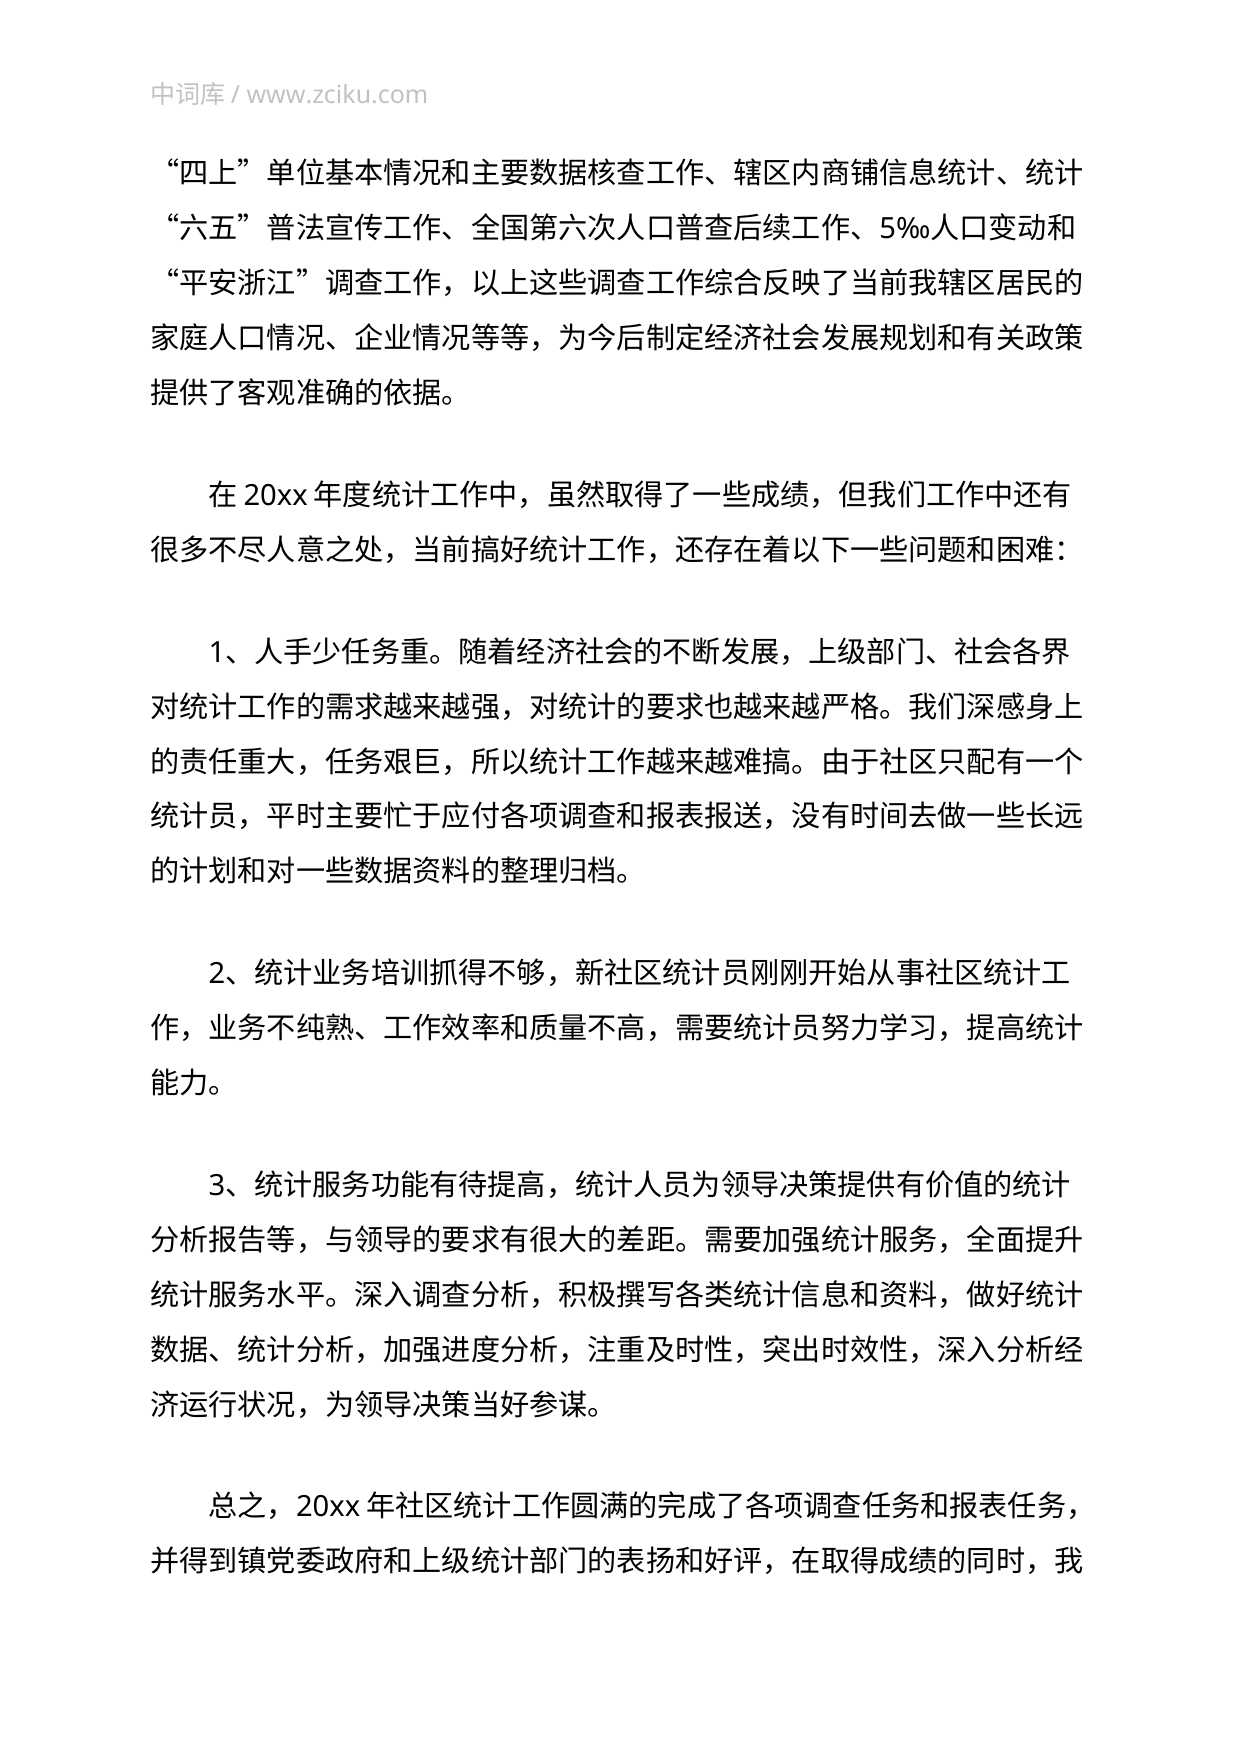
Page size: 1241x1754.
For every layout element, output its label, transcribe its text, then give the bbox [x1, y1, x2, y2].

text 在20xx年度统计工作中，虽然取得了一些成绩，但我们工作中还有很多不尽人意之处，当前搞好统计工作，还存在着以下一些问题和困难： [150, 471, 1090, 569]
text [150, 150, 1090, 412]
text 1、人手少任务重。随着经济社会的不断发展，上级部门、社会各界对统计工作的需求越来越强，对统计的要求也越来越严格。我们深感身上的责任重大，任务艰巨，所以统计工作越来越难搞。由于社区只配有一个统计员，平时主要忙于应付各项调查和报表报送，没有时间去做一些长远的计划和对一些数据资料的整理归档。 [150, 628, 1090, 890]
text 2、统计业务培训抓得不够，新社区统计员刚刚开始从事社区统计工作，业务不纯熟、工作效率和质量不高，需要统计员努力学习，提高统计能力。 [150, 950, 1090, 1102]
text 3、统计服务功能有待提高，统计人员为领导决策提供有价值的统计分析报告等，与领导的要求有很大的差距。需要加强统计服务，全面提升统计服务水平。深入调查分析，积极撰写各类统计信息和资料，做好统计数据、统计分析，加强进度分析，注重及时性，突出时效性，深入分析经济运行状况，为领导决策当好参谋。 [150, 1161, 1090, 1423]
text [150, 1483, 1090, 1580]
